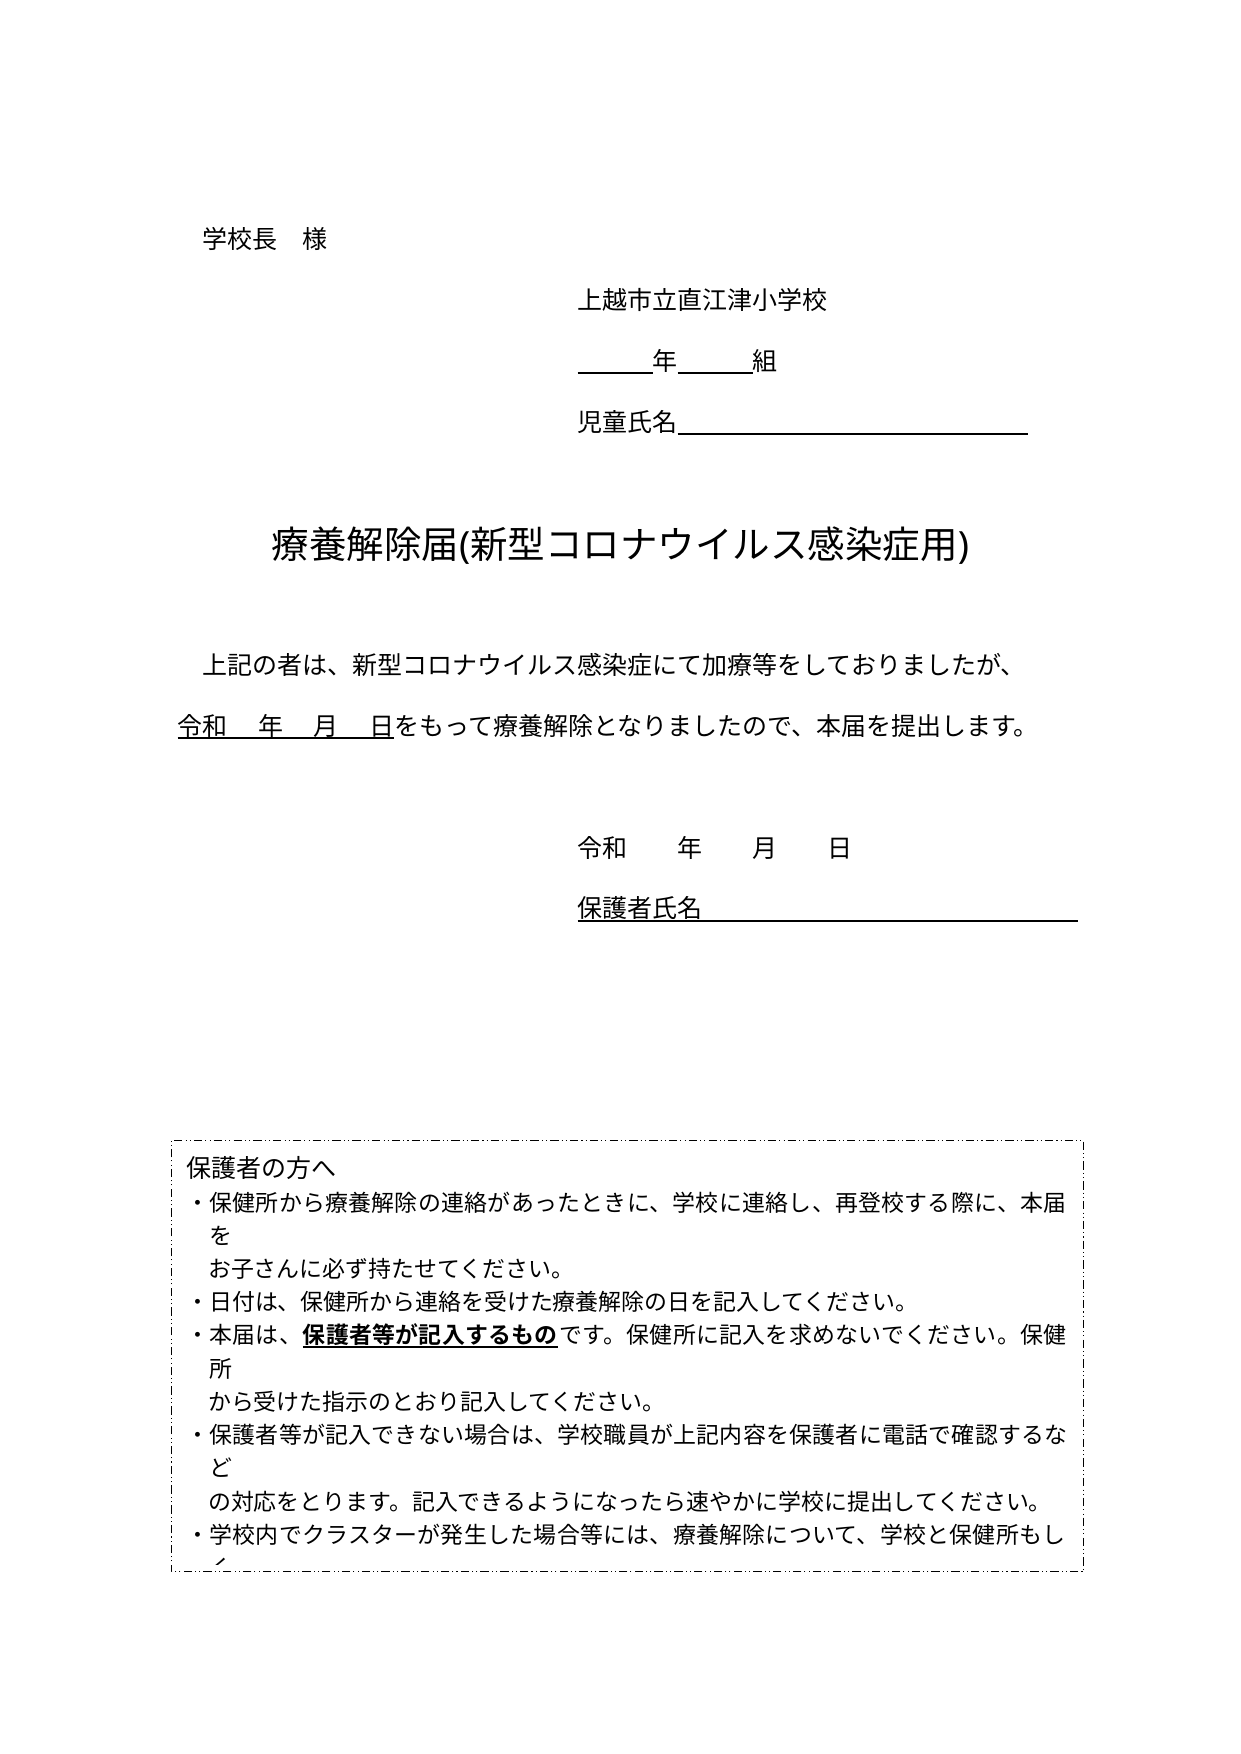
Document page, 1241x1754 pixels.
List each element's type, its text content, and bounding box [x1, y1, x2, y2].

text 上記の者は、新型コロナウイルス感染症にて加療等をしておりましたが、 [177, 633, 1063, 694]
text 児童氏名 [177, 390, 1063, 451]
text 令和 年 月 日をもって療養解除となりましたので、本届を提出します。 [177, 694, 1063, 755]
text 年 組 [177, 329, 1063, 390]
text 令和 年 月 日 [177, 816, 1063, 877]
text 学校長 様 [177, 207, 1063, 268]
text 療養解除届(新型コロナウイルス感染症用) [177, 512, 1063, 572]
text 上越市立直江津小学校 [177, 268, 1063, 329]
text 保護者氏名 [177, 877, 1137, 937]
